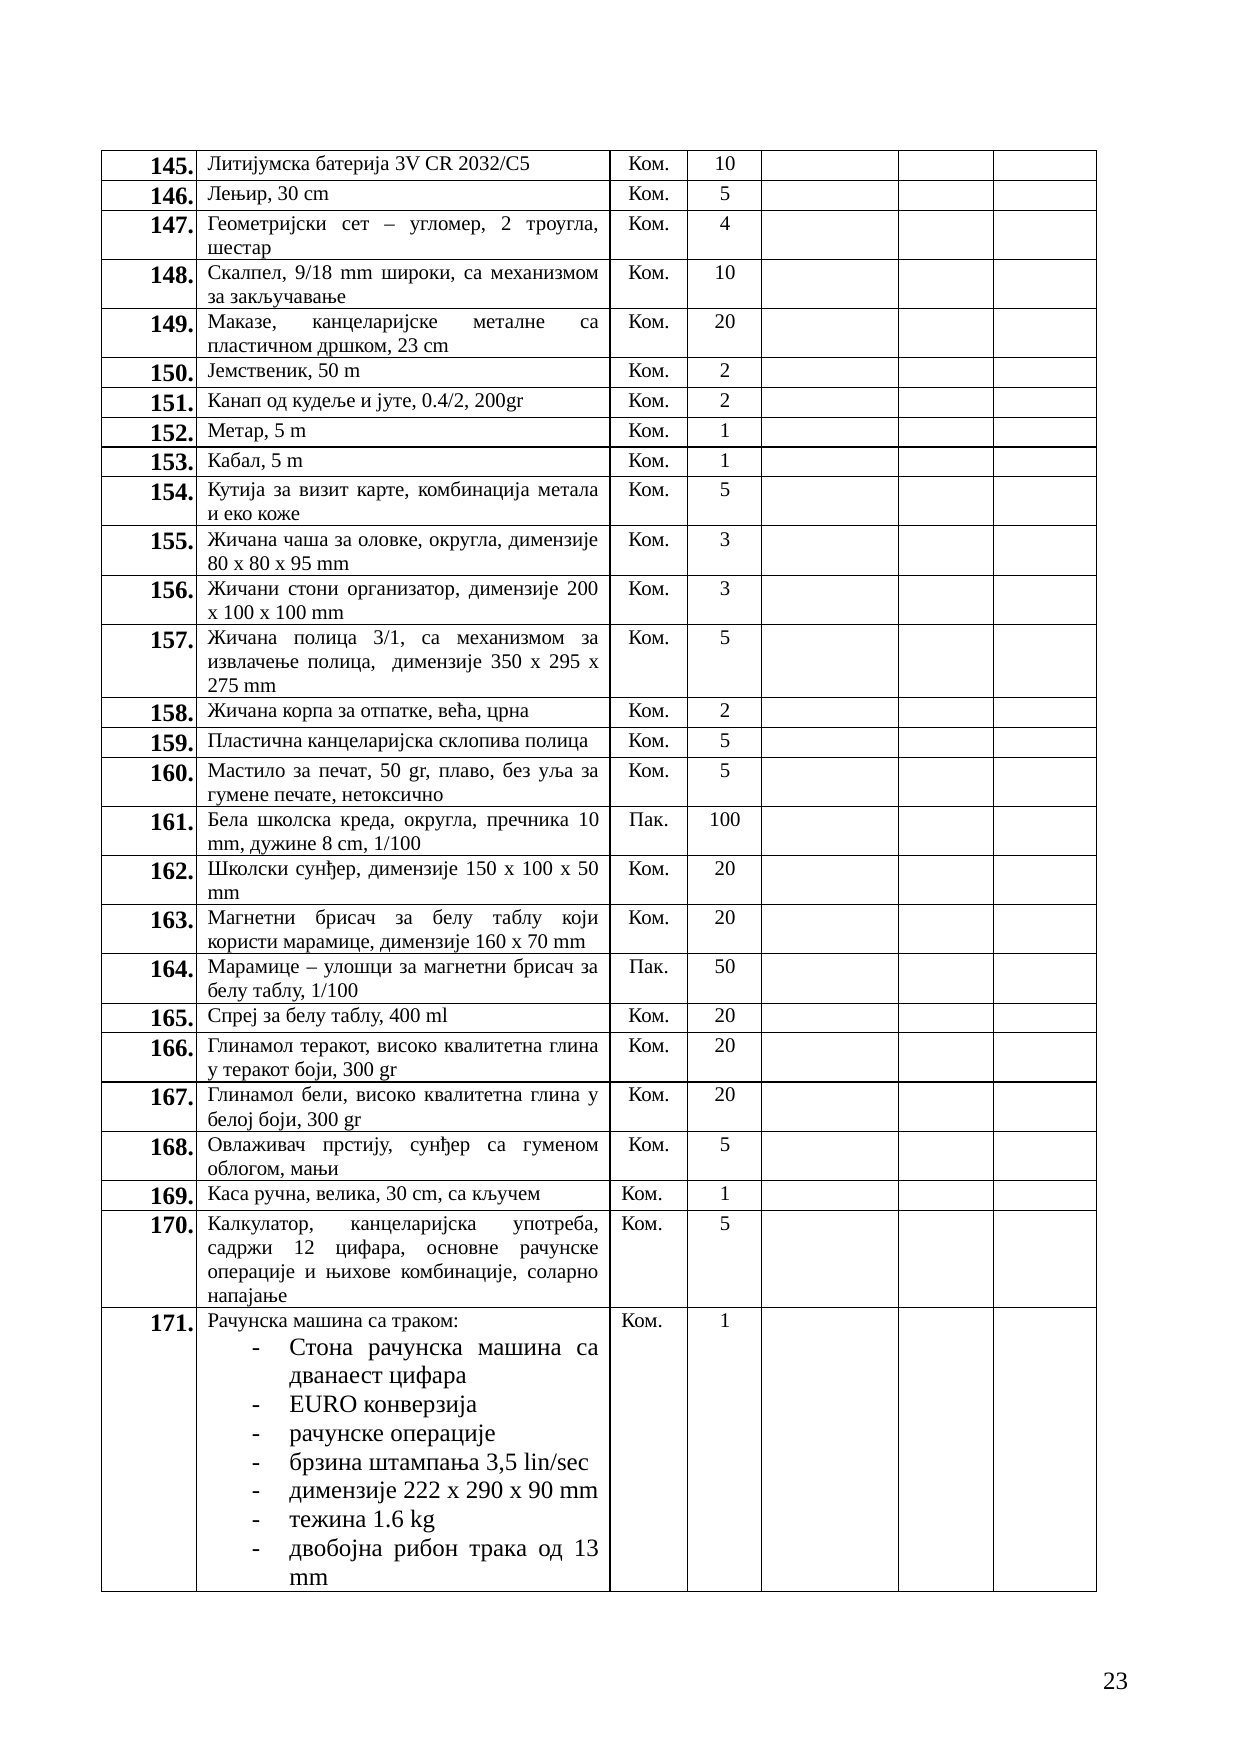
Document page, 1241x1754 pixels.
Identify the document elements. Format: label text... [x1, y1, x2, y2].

table_cell 100 [688, 807, 761, 855]
table_cell [899, 1033, 993, 1081]
table_cell 20 [688, 309, 761, 357]
table_cell 5 [688, 728, 761, 757]
table_cell [994, 856, 1096, 904]
table_cell 20 [688, 1033, 761, 1081]
table_cell Ком. [611, 1308, 687, 1591]
table_cell [762, 1308, 898, 1591]
table_cell [102, 1004, 196, 1032]
table_cell Ком. [611, 1033, 687, 1081]
table_cell [102, 728, 196, 757]
table_cell Јемственик, 50 m [197, 358, 609, 387]
table_cell 1 [688, 1308, 761, 1591]
table_cell 3 [688, 526, 761, 574]
table_cell [102, 260, 196, 308]
table_cell Ком. [611, 1181, 687, 1209]
table_cell [994, 181, 1096, 209]
table_cell [102, 477, 196, 525]
table_cell [762, 260, 898, 308]
table_cell 2 [688, 698, 761, 727]
table_cell Ком. [611, 905, 687, 953]
table_cell [762, 1211, 898, 1307]
table_cell [102, 1033, 196, 1081]
table_cell [762, 576, 898, 624]
table_cell 5 [688, 1211, 761, 1307]
table_cell [899, 807, 993, 855]
table_cell Метар, 5 m [197, 418, 609, 446]
table_cell [994, 448, 1096, 476]
table_cell 10 [688, 151, 761, 180]
table_cell [994, 526, 1096, 574]
table_cell Каса ручна, велика, 30 cm, са кључем [197, 1181, 609, 1209]
table_cell [102, 758, 196, 806]
table_cell [102, 181, 196, 209]
table_cell [994, 1033, 1096, 1081]
table_cell [899, 526, 993, 574]
table_cell [899, 448, 993, 476]
table_cell [899, 1083, 993, 1131]
table_cell [994, 758, 1096, 806]
table_cell Ком. [611, 260, 687, 308]
table_cell [762, 625, 898, 697]
table_cell Калкулатор, канцеларијска употреба, садржи 12 цифара, основне рачунске операције и њихове комбинације, соларно напајање [197, 1211, 609, 1307]
table_cell 50 [688, 954, 761, 1002]
table_cell [899, 1308, 993, 1591]
table_cell 3 [688, 576, 761, 624]
table_cell [899, 758, 993, 806]
table_cell Кутија за визит карте, комбинација метала и еко коже [197, 477, 609, 525]
table_cell [899, 418, 993, 446]
table_cell 4 [688, 211, 761, 259]
table_cell [994, 260, 1096, 308]
table_cell [762, 1083, 898, 1131]
table_cell [994, 698, 1096, 727]
table_cell [994, 211, 1096, 259]
table_cell [994, 954, 1096, 1002]
table_cell [899, 905, 993, 953]
table_cell [994, 728, 1096, 757]
table_cell Маказе, канцеларијске металне са пластичном дршком, 23 cm [197, 309, 609, 357]
table_cell [899, 477, 993, 525]
table_cell Глинамол теракот, високо квалитетна глина у теракот боји, 300 gr [197, 1033, 609, 1081]
table_cell [762, 388, 898, 417]
table_cell [762, 1181, 898, 1209]
table_cell [994, 807, 1096, 855]
table_cell [762, 1033, 898, 1081]
table_cell Овлаживач прстију, сунђер са гуменом облогом, мањи [197, 1132, 609, 1180]
table_cell [899, 151, 993, 180]
table_cell [899, 728, 993, 757]
table_cell [994, 477, 1096, 525]
table_cell [899, 1004, 993, 1032]
table_cell [762, 448, 898, 476]
table_cell 20 [688, 905, 761, 953]
table_cell [102, 807, 196, 855]
table_cell [762, 905, 898, 953]
table_cell Ком. [611, 856, 687, 904]
table_cell 1 [688, 448, 761, 476]
table_cell [102, 418, 196, 446]
table_cell [994, 388, 1096, 417]
table_cell [762, 954, 898, 1002]
table_cell Ком. [611, 418, 687, 446]
table_cell Магнетни брисач за белу таблу који користи марамице, димензије 160 x 70 mm [197, 905, 609, 953]
table_cell Кабал, 5 m [197, 448, 609, 476]
table_cell 5 [688, 477, 761, 525]
table_cell [899, 1132, 993, 1180]
table_cell Ком. [611, 758, 687, 806]
table_cell Мастило за печат, 50 gr, плаво, без уља за гумене печате, нетоксично [197, 758, 609, 806]
table_cell [899, 260, 993, 308]
table_cell 2 [688, 388, 761, 417]
table_cell 5 [688, 625, 761, 697]
table_cell [899, 954, 993, 1002]
table_cell [102, 1181, 196, 1209]
table_cell [899, 856, 993, 904]
table_cell [102, 309, 196, 357]
table_cell Ком. [611, 1004, 687, 1032]
table_cell [994, 151, 1096, 180]
table_cell [102, 698, 196, 727]
table_cell [762, 698, 898, 727]
table_cell [994, 1083, 1096, 1131]
table_cell [102, 358, 196, 387]
table_cell Пластична канцеларијска склопива полица [197, 728, 609, 757]
table_cell Ком. [611, 728, 687, 757]
table_cell [762, 526, 898, 574]
table_cell [994, 576, 1096, 624]
table_cell Ком. [611, 388, 687, 417]
table_cell 20 [688, 856, 761, 904]
table_cell [102, 1308, 196, 1591]
table_cell 1 [688, 1181, 761, 1209]
table_cell [994, 1308, 1096, 1591]
table_cell 2 [688, 358, 761, 387]
table_cell Ком. [611, 576, 687, 624]
table_cell Ком. [611, 625, 687, 697]
table_cell 5 [688, 1132, 761, 1180]
table_cell Ком. [611, 181, 687, 209]
table_cell [102, 954, 196, 1002]
table_cell [994, 1132, 1096, 1180]
table_cell [994, 1211, 1096, 1307]
table_cell [102, 388, 196, 417]
table_cell Ком. [611, 448, 687, 476]
table_cell [762, 1132, 898, 1180]
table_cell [197, 1308, 609, 1591]
table_cell Ком. [611, 526, 687, 574]
table_cell Ком. [611, 477, 687, 525]
table_cell Бела школска креда, округла, пречника 10 mm, дужине 8 cm, 1/100 [197, 807, 609, 855]
table_cell Ком. [611, 698, 687, 727]
table_cell [102, 526, 196, 574]
table_cell [762, 758, 898, 806]
table_cell Спреј за белу таблу, 400 ml [197, 1004, 609, 1032]
table_cell [762, 807, 898, 855]
table_cell [762, 477, 898, 525]
table_cell [899, 698, 993, 727]
table_cell Ком. [611, 1132, 687, 1180]
table_cell 10 [688, 260, 761, 308]
table_cell [762, 151, 898, 180]
table_cell Жичана корпа за отпатке, већа, црна [197, 698, 609, 727]
table_cell [102, 1132, 196, 1180]
table_cell [994, 1181, 1096, 1209]
table_cell Школски сунђер, димензије 150 x 100 x 50 mm [197, 856, 609, 904]
table_cell [994, 1004, 1096, 1032]
table_cell [994, 625, 1096, 697]
table_cell Пак. [611, 954, 687, 1002]
table_cell Ком. [611, 211, 687, 259]
table_cell Жичана полица 3/1, са механизмом за извлачење полица, димензије 350 x 295 x 275 mm [197, 625, 609, 697]
table_cell [102, 856, 196, 904]
table_cell Ком. [611, 1083, 687, 1131]
table_cell [994, 418, 1096, 446]
table_cell [899, 388, 993, 417]
table_cell Ком. [611, 1211, 687, 1307]
table_cell [899, 625, 993, 697]
table_cell Жичани стони организатор, димензије 200 x 100 x 100 mm [197, 576, 609, 624]
table_cell Канап од кудеље и јуте, 0.4/2, 200gr [197, 388, 609, 417]
table_cell [102, 151, 196, 180]
table_cell Геометријски сет – угломер, 2 троугла, шестар [197, 211, 609, 259]
table_cell [762, 418, 898, 446]
table_cell [102, 448, 196, 476]
table_cell [102, 625, 196, 697]
table_cell [899, 358, 993, 387]
table_cell [899, 576, 993, 624]
table_cell 5 [688, 758, 761, 806]
table_cell [762, 181, 898, 209]
table_cell [899, 211, 993, 259]
table_cell [899, 1211, 993, 1307]
table_cell [899, 181, 993, 209]
table_cell [994, 309, 1096, 357]
table_cell Марамице – улошци за магнетни брисач за белу таблу, 1/100 [197, 954, 609, 1002]
table_cell Жичана чаша за оловке, округла, димензије 80 x 80 x 95 mm [197, 526, 609, 574]
table_cell [102, 211, 196, 259]
table_cell Пак. [611, 807, 687, 855]
table_cell 5 [688, 181, 761, 209]
table_cell 20 [688, 1083, 761, 1131]
table_cell Лењир, 30 cm [197, 181, 609, 209]
table_cell Литијумска батерија 3V CR 2032/C5 [197, 151, 609, 180]
table_cell Скалпел, 9/18 mm широки, са механизмом за закључавање [197, 260, 609, 308]
table_cell [102, 576, 196, 624]
table_cell [899, 309, 993, 357]
table_cell [994, 358, 1096, 387]
table_cell [762, 856, 898, 904]
table_cell [102, 905, 196, 953]
table_cell [994, 905, 1096, 953]
table_cell [762, 358, 898, 387]
table_cell [762, 211, 898, 259]
table_cell Ком. [611, 151, 687, 180]
table_cell [762, 1004, 898, 1032]
table_cell Ком. [611, 309, 687, 357]
table_cell [102, 1083, 196, 1131]
table_cell 1 [688, 418, 761, 446]
table_cell [899, 1181, 993, 1209]
table_cell Глинамол бели, високо квалитетна глина у белој боји, 300 gr [197, 1083, 609, 1131]
table_cell [762, 728, 898, 757]
table_cell [762, 309, 898, 357]
table_cell [102, 1211, 196, 1307]
table_cell Ком. [611, 358, 687, 387]
table_cell 20 [688, 1004, 761, 1032]
